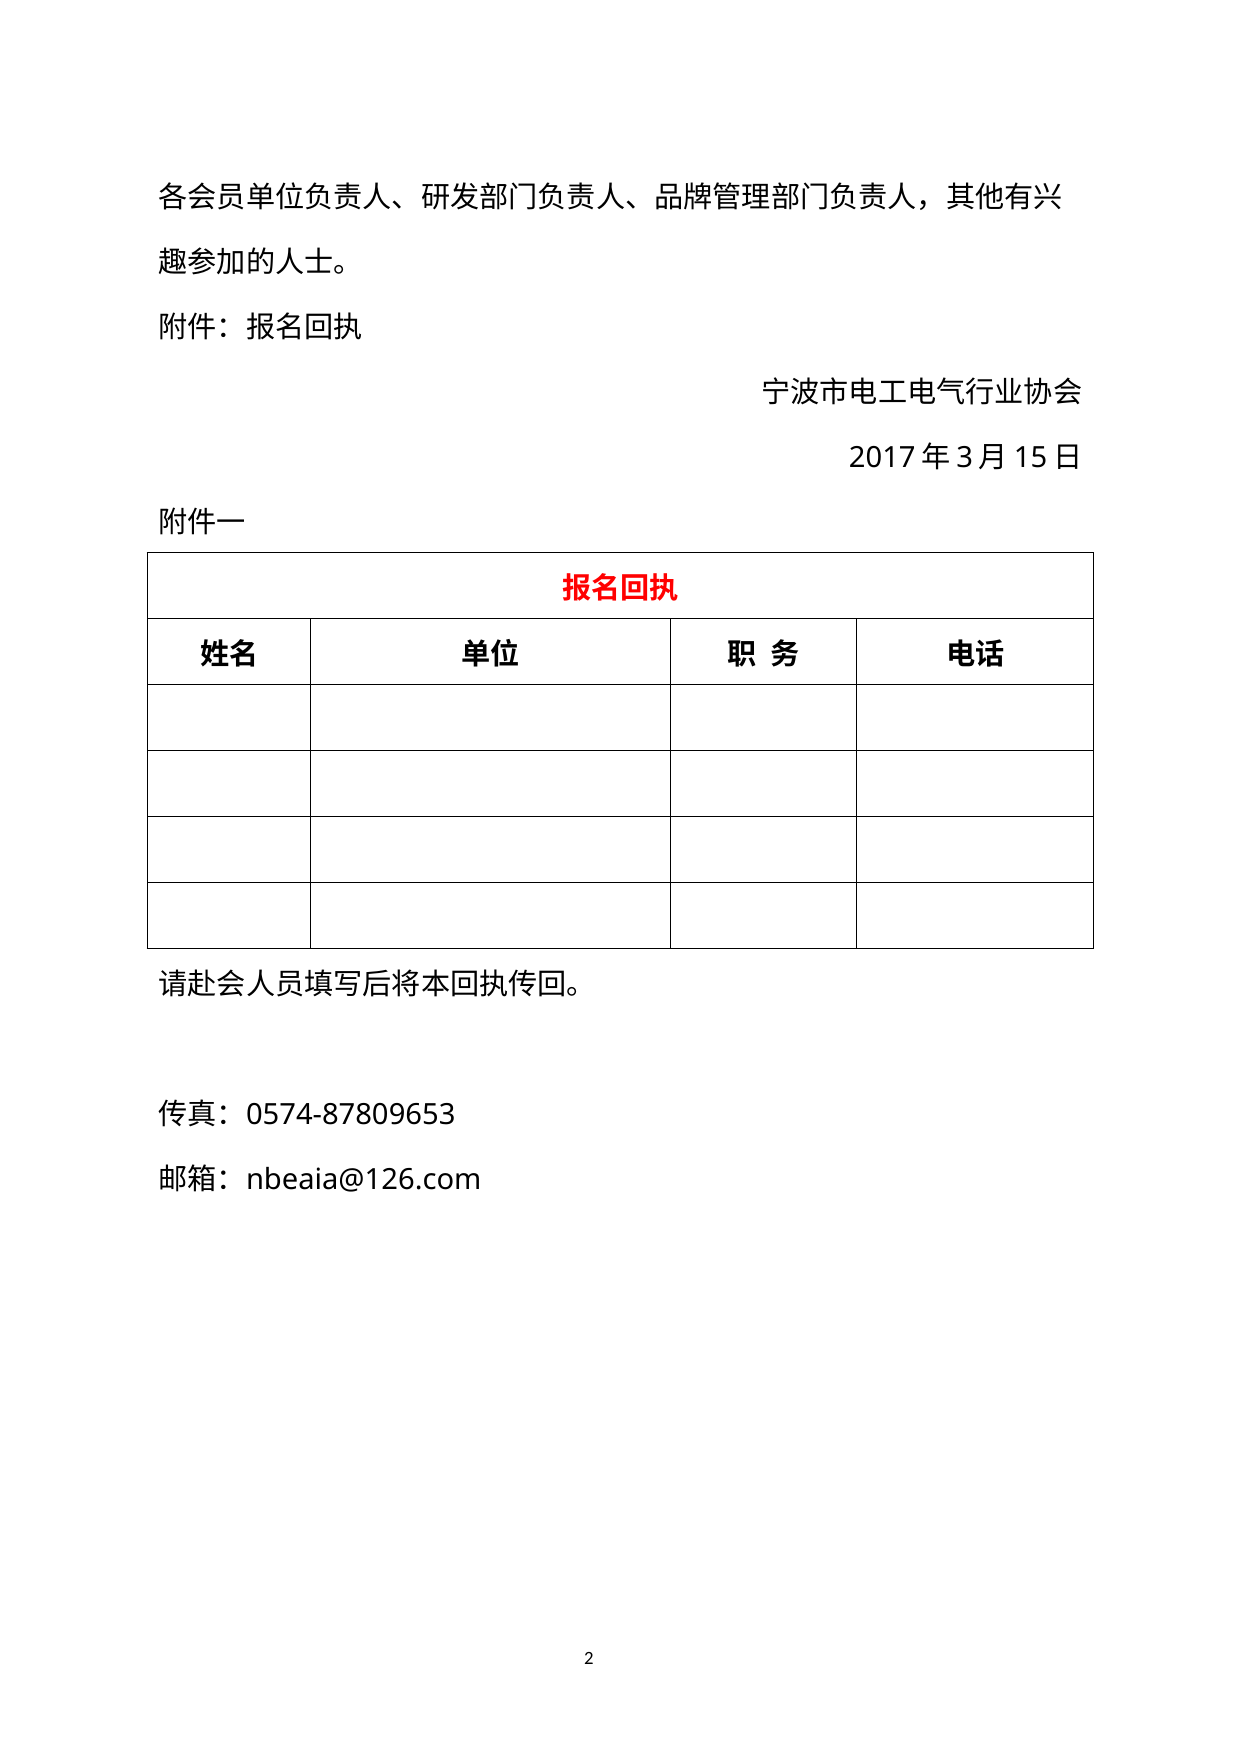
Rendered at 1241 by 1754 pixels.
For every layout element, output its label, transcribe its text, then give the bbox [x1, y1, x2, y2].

table_cell [311, 751, 670, 816]
table_cell 单位 [311, 619, 670, 684]
text 传真：0574-87809653 [158, 1014, 1082, 1144]
table_cell [311, 883, 670, 948]
table_cell [671, 751, 856, 816]
text 宁波市电工电气行业协会 [158, 357, 1082, 422]
table_cell [148, 751, 310, 816]
text 附件：报名回执 [158, 292, 1082, 357]
table_cell [857, 685, 1093, 750]
table_cell [148, 685, 310, 750]
table_cell 职 务 [671, 619, 856, 684]
table_cell [857, 751, 1093, 816]
table_cell [148, 883, 310, 948]
table_cell 姓名 [148, 619, 310, 684]
text 各会员单位负责人、研发部门负责人、品牌管理部门负责人，其他有兴趣参加的人士。 [158, 162, 1082, 292]
table_cell [671, 817, 856, 882]
table_header 报名回执 [148, 553, 1093, 618]
table_cell [311, 685, 670, 750]
table_cell [671, 685, 856, 750]
table_cell [148, 817, 310, 882]
text 附件一 [158, 487, 1082, 552]
table_cell [857, 817, 1093, 882]
table_cell [311, 817, 670, 882]
table_cell [671, 883, 856, 948]
table_cell [857, 883, 1093, 948]
text 邮箱：nbeaia@126.com [158, 1144, 1082, 1209]
text 2017年3月15日 [158, 422, 1082, 487]
text 请赴会人员填写后将本回执传回。 [158, 949, 1082, 1014]
table_cell 电话 [857, 619, 1093, 684]
